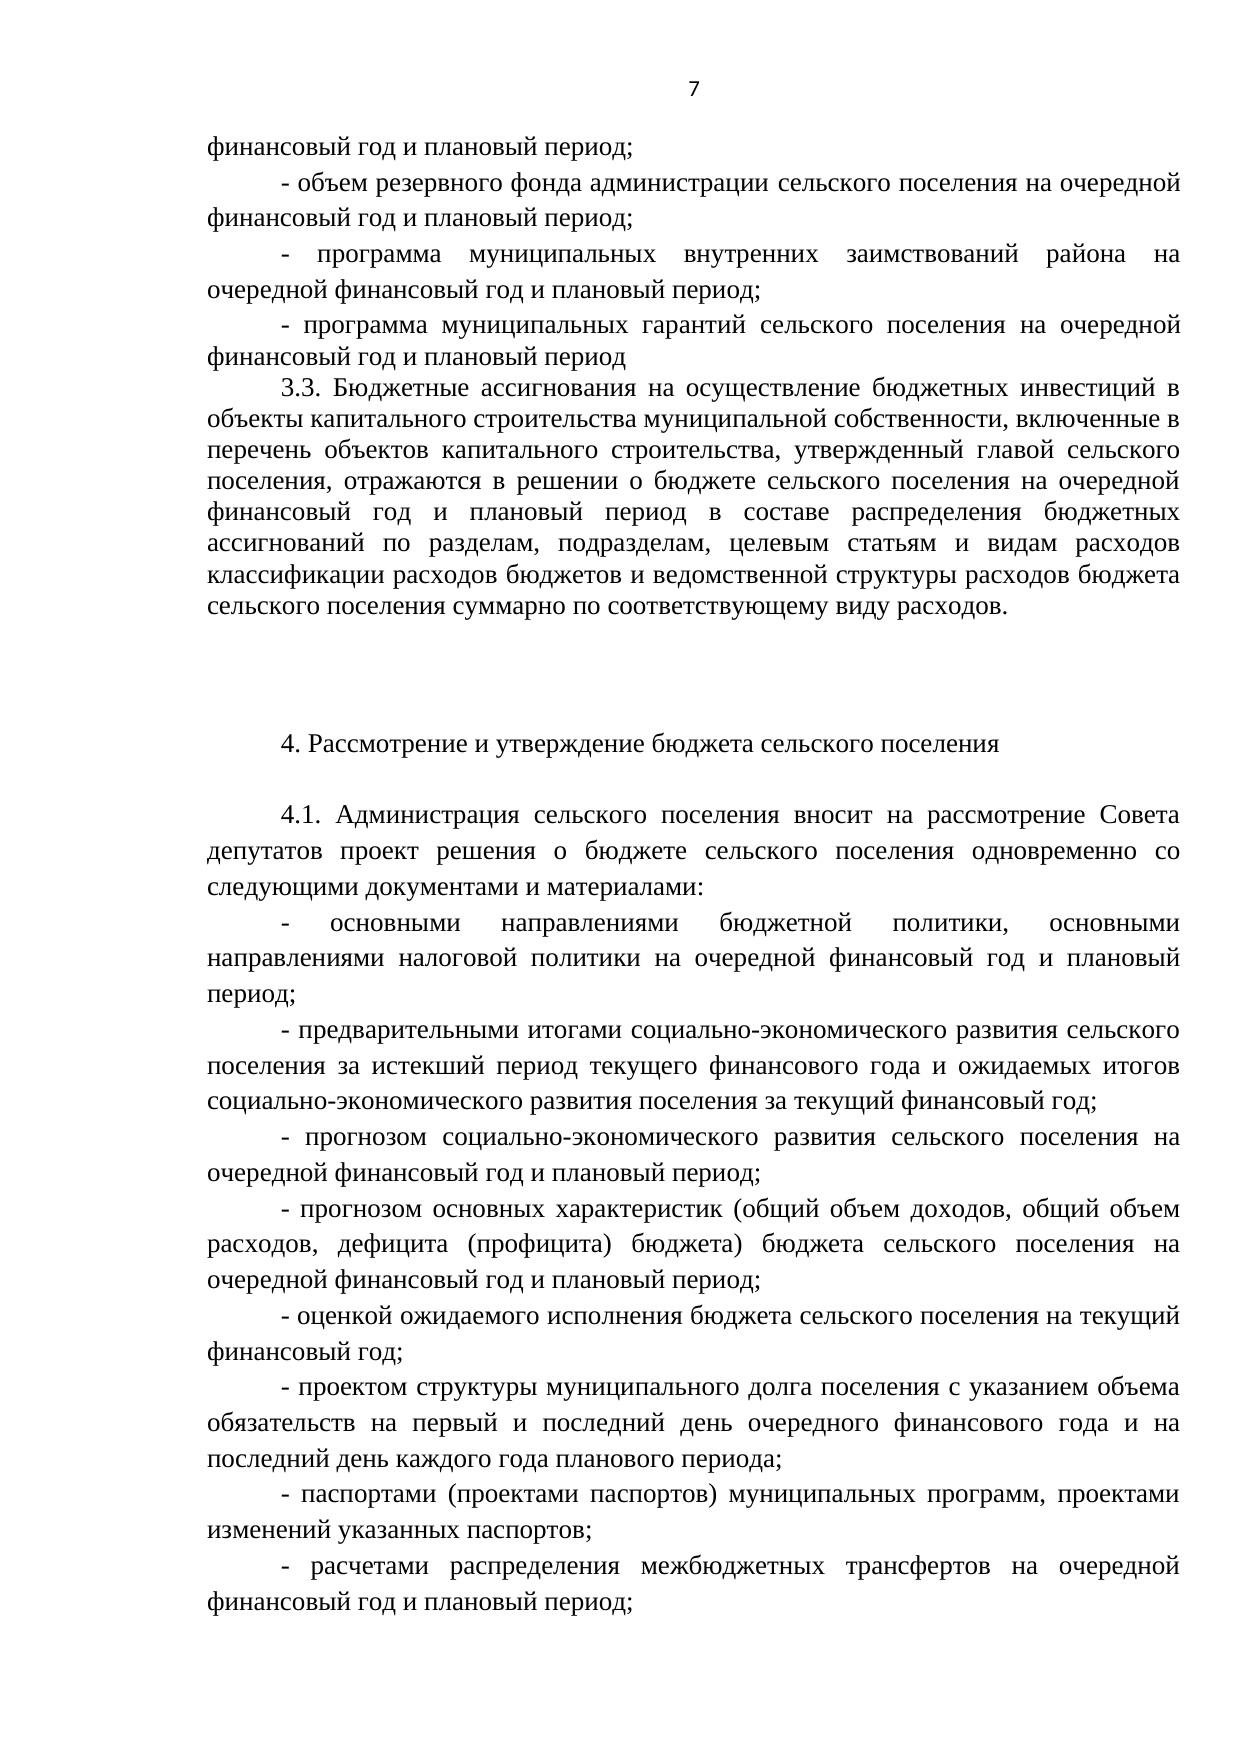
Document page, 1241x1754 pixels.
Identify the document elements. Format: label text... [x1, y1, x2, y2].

text - основными направлениями бюджетной политики, основными направлениями налоговой политики на очередной финансовый год и плановый период; [207, 906, 1181, 1008]
text - расчетами распределения межбюджетных трансфертов на очередной финансовый год и плановый период; [207, 1549, 1181, 1616]
text - прогнозом основных характеристик (общий объем доходов, общий объем расходов, дефицита (профицита) бюджета) бюджета сельского поселения на очередной финансовый год и плановый период; [207, 1192, 1181, 1294]
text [207, 130, 1181, 161]
text - программа муниципальных внутренних заимствований района на очередной финансовый год и плановый период; [207, 237, 1181, 304]
text - оценкой ожидаемого исполнения бюджета сельского поселения на текущий финансовый год; [207, 1299, 1181, 1366]
text - проектом структуры муниципального долга поселения с указанием объема обязательств на первый и последний день очередного финансового года и на последний день каждого года планового периода; [207, 1370, 1181, 1473]
text - предварительными итогами социально-экономического развития сельского поселения за истекший период текущего финансового года и ожидаемых итогов социально-экономического развития поселения за текущий финансовый год; [207, 1013, 1181, 1116]
text 3.3. Бюджетные ассигнования на осуществление бюджетных инвестиций в объекты капитального строительства муниципальной собственности, включенные в перечень объектов капитального строительства, утвержденный главой сельского поселения, отражаются в решении о бюджете сельского поселения на очередной финансовый год и плановый период в составе распределения бюджетных ассигнований по разделам, подразделам, целевым статьям и видам расходов классификации расходов бюджетов и ведомственной структуры расходов бюджета сельского поселения суммарно по соответствующему виду расходов. [207, 371, 1181, 620]
text - прогнозом социально-экономического развития сельского поселения на очередной финансовый год и плановый период; [207, 1120, 1181, 1187]
text - программа муниципальных гарантий сельского поселения на очередной финансовый год и плановый период [207, 308, 1181, 371]
text 4.1. Администрация сельского поселения вносит на рассмотрение Совета депутатов проект решения о бюджете сельского поселения одновременно со следующими документами и материалами: [207, 799, 1181, 901]
text 4. Рассмотрение и утверждение бюджета сельского поселения [207, 727, 1181, 758]
text - объем резервного фонда администрации сельского поселения на очередной финансовый год и плановый период; [207, 166, 1181, 232]
text - паспортами (проектами паспортов) муниципальных программ, проектами изменений указанных паспортов; [207, 1477, 1181, 1544]
